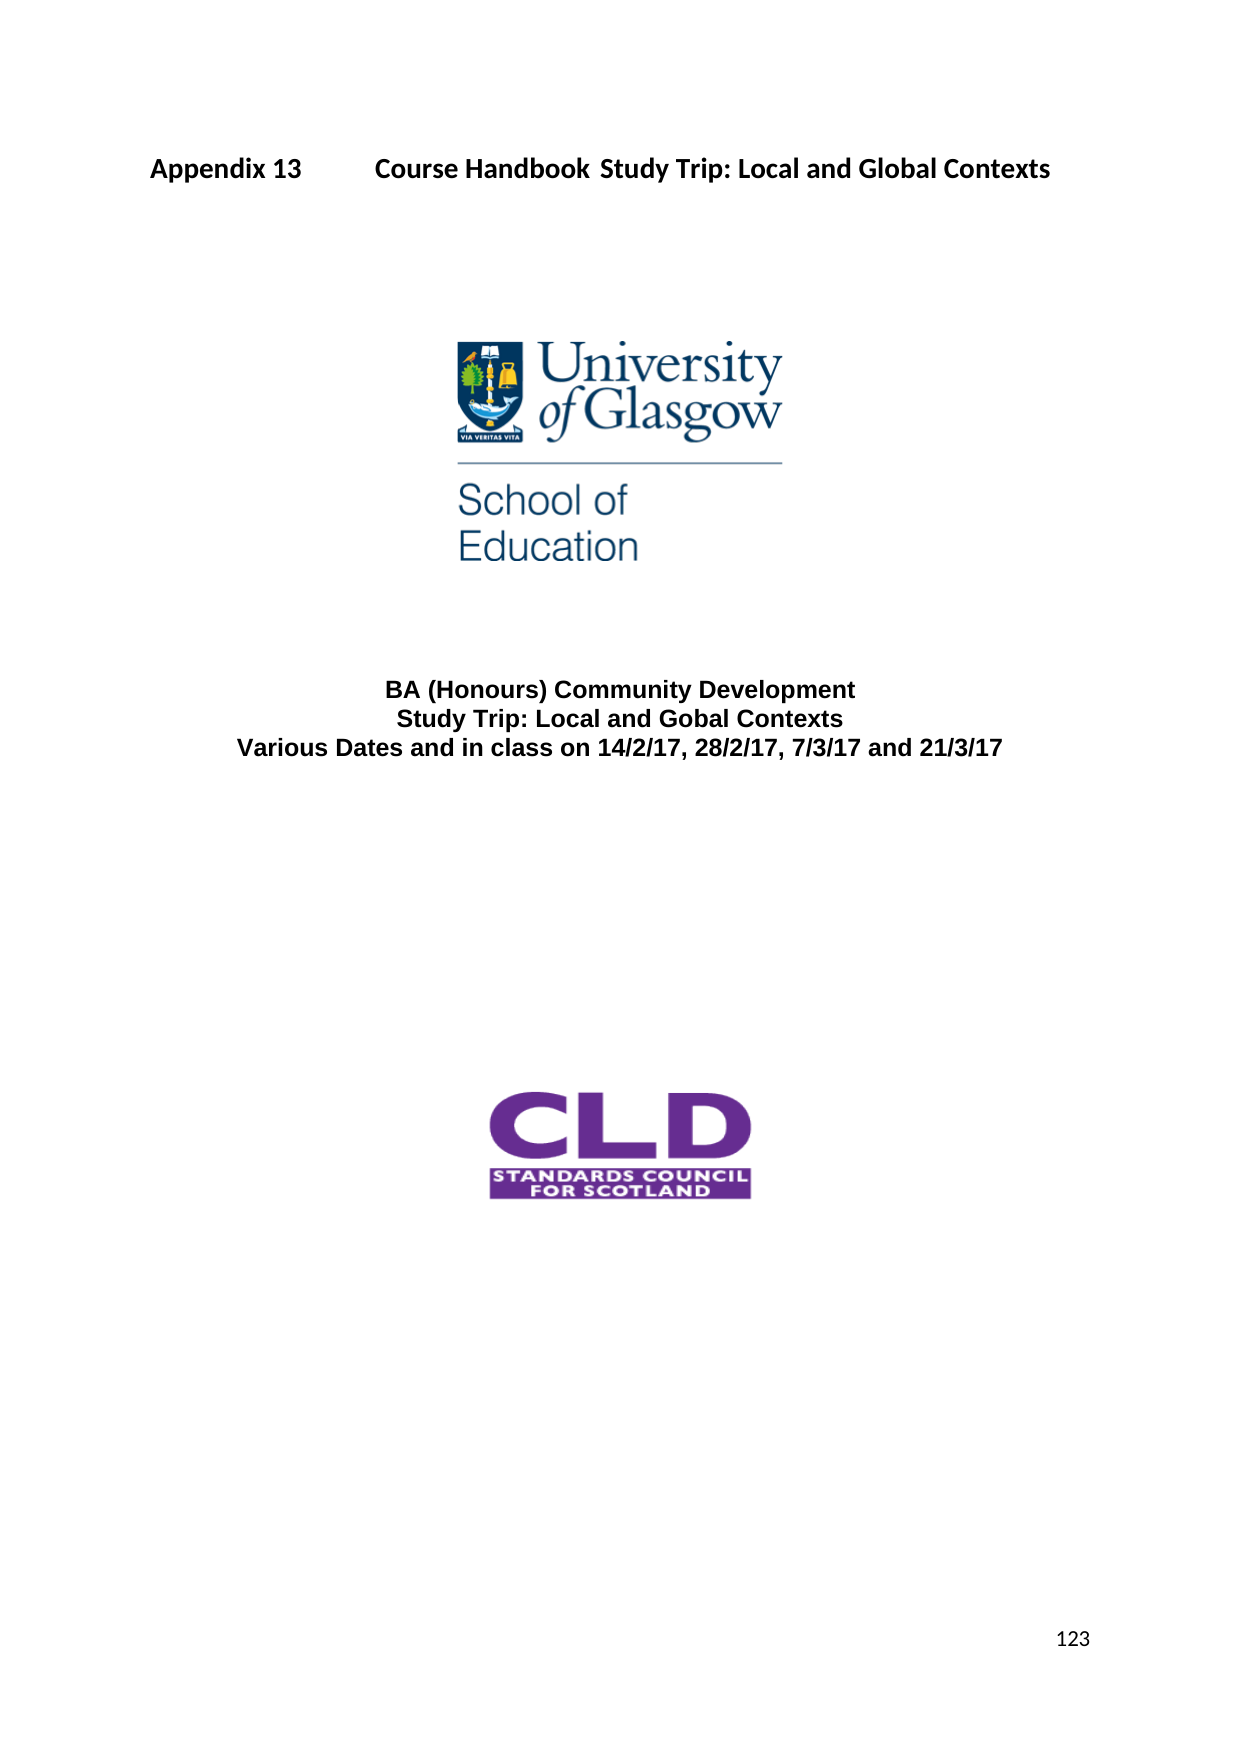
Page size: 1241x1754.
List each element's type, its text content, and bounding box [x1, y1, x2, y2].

text Various Dates and in class on 14/2/17, 28/2/17, 7/3/17 and 21/3/17 [150, 733, 1090, 761]
text BA (Honours) Community Development [150, 675, 1090, 704]
picture [484, 1077, 756, 1201]
text Appendix 13 Course Handbook Study Trip: Local and Global Contexts [150, 150, 1090, 186]
text Study Trip: Local and Gobal Contexts [150, 704, 1090, 733]
picture [457, 341, 783, 561]
